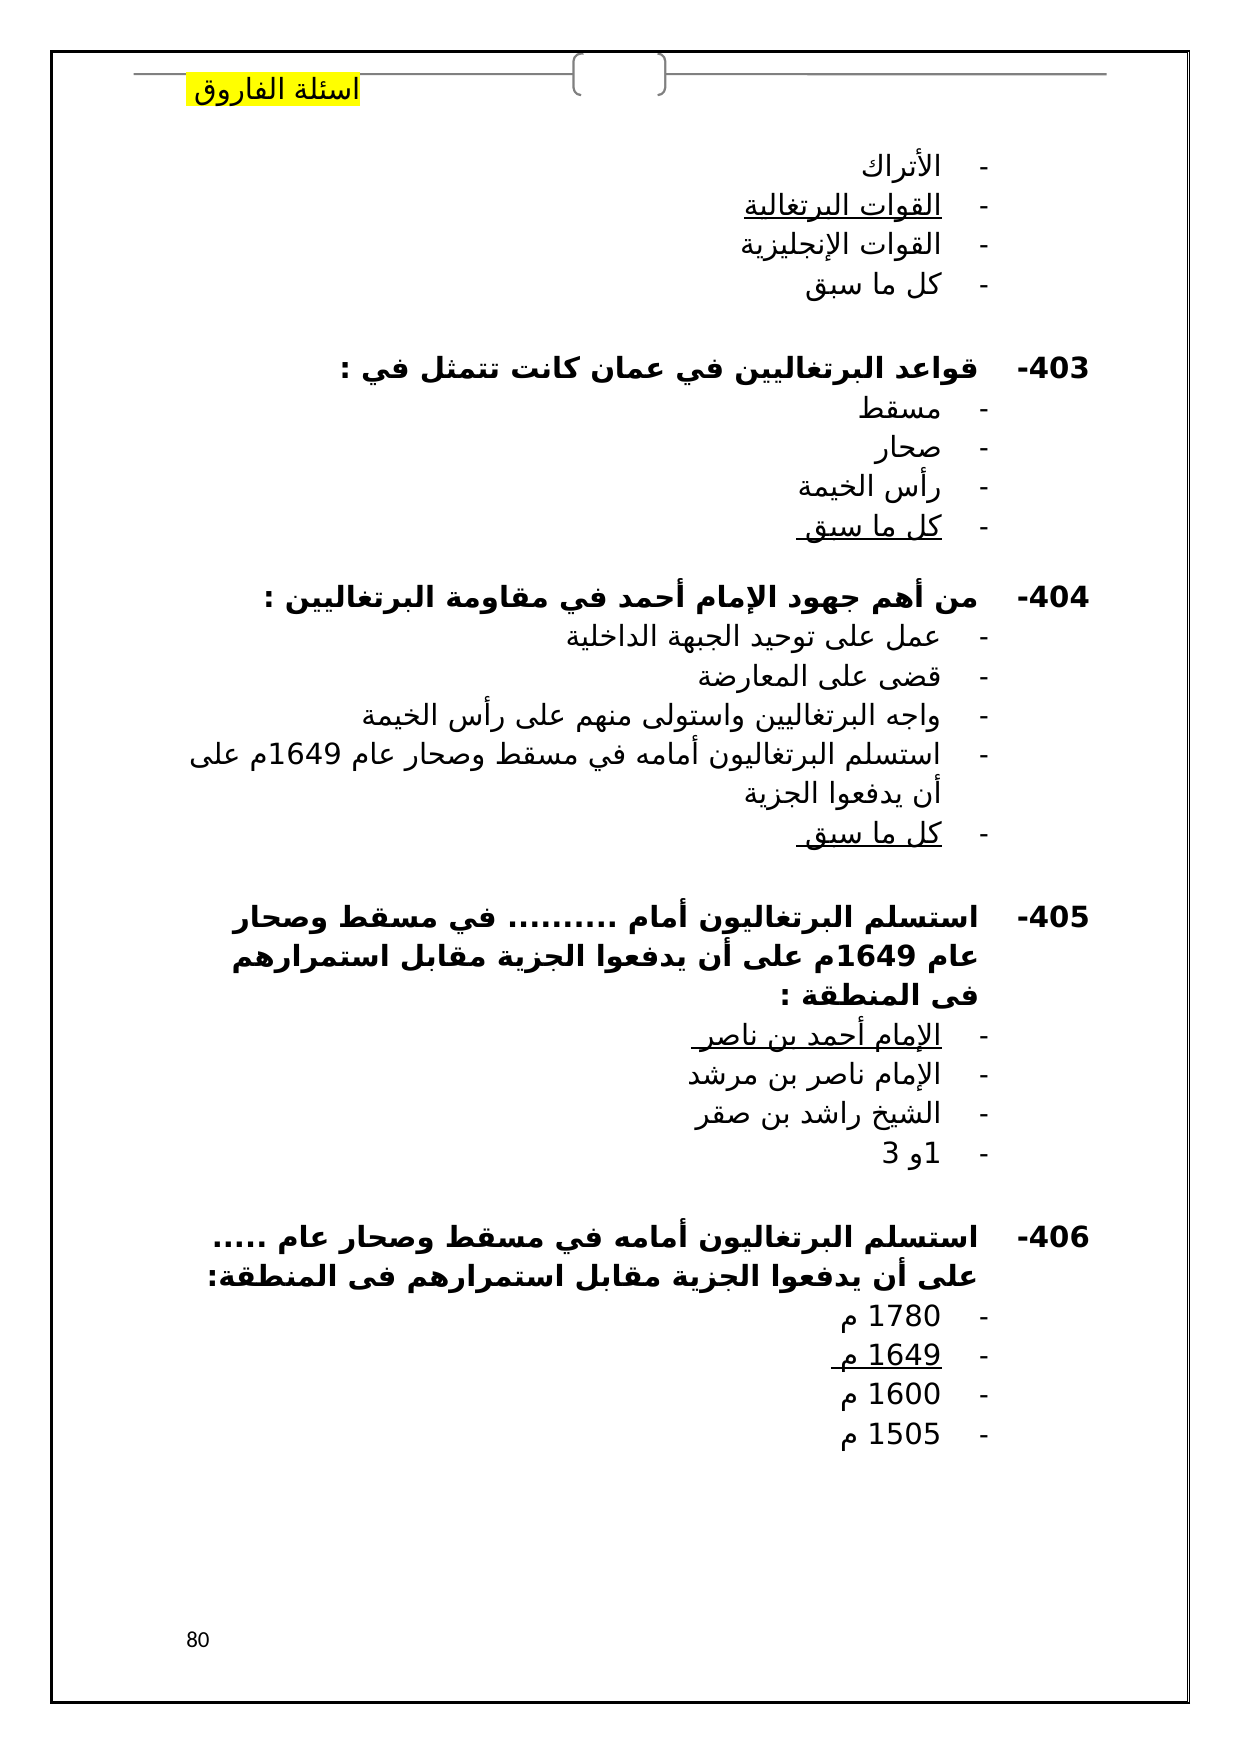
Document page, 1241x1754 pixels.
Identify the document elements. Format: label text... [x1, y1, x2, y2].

list القوات البرتغالية [186, 188, 979, 222]
list القوات الإنجليزية [186, 227, 979, 262]
list 1600 م [186, 1377, 979, 1412]
list عمل على توحيد الجبهة الداخلية [186, 619, 979, 653]
list كل ما سبق [186, 267, 979, 301]
list الإمام أحمد بن ناصر [186, 1017, 979, 1052]
list استسلم البرتغاليون أمامه في مسقط وصحار عام 1649م على أن يدفعوا الجزية [186, 737, 979, 811]
list الشيخ راشد بن صقر [186, 1096, 979, 1131]
list الإمام ناصر بن مرشد [186, 1057, 979, 1091]
list 1649 م [186, 1338, 979, 1372]
list رأس الخيمة [186, 469, 979, 504]
list مسقط [186, 391, 979, 425]
list الأتراك [186, 148, 979, 183]
list صحار [186, 430, 979, 464]
list من أهم جهود الإمام أحمد في مقاومة البرتغاليين : [186, 580, 1017, 614]
list كل ما سبق [186, 509, 979, 543]
list قضى على المعارضة [186, 659, 979, 693]
list 1505 م [186, 1417, 979, 1451]
list قواعد البرتغاليين في عمان كانت تتمثل في : [186, 352, 1017, 386]
list واجه البرتغاليين واستولى منهم على رأس الخيمة [186, 698, 979, 732]
list 1و 3 [186, 1136, 979, 1170]
list استسلم البرتغاليون أمامه في مسقط وصحار عام ..... على أن يدفعوا الجزية مقابل استمرارهم فى المنطقة: [186, 1221, 1017, 1293]
list 1780 م [186, 1298, 979, 1333]
list كل ما سبق [186, 816, 979, 850]
list استسلم البرتغاليون أمام .......... في مسقط وصحار عام 1649م على أن يدفعوا الجزية مقابل استمرارهم فى المنطقة : [186, 901, 1017, 1012]
